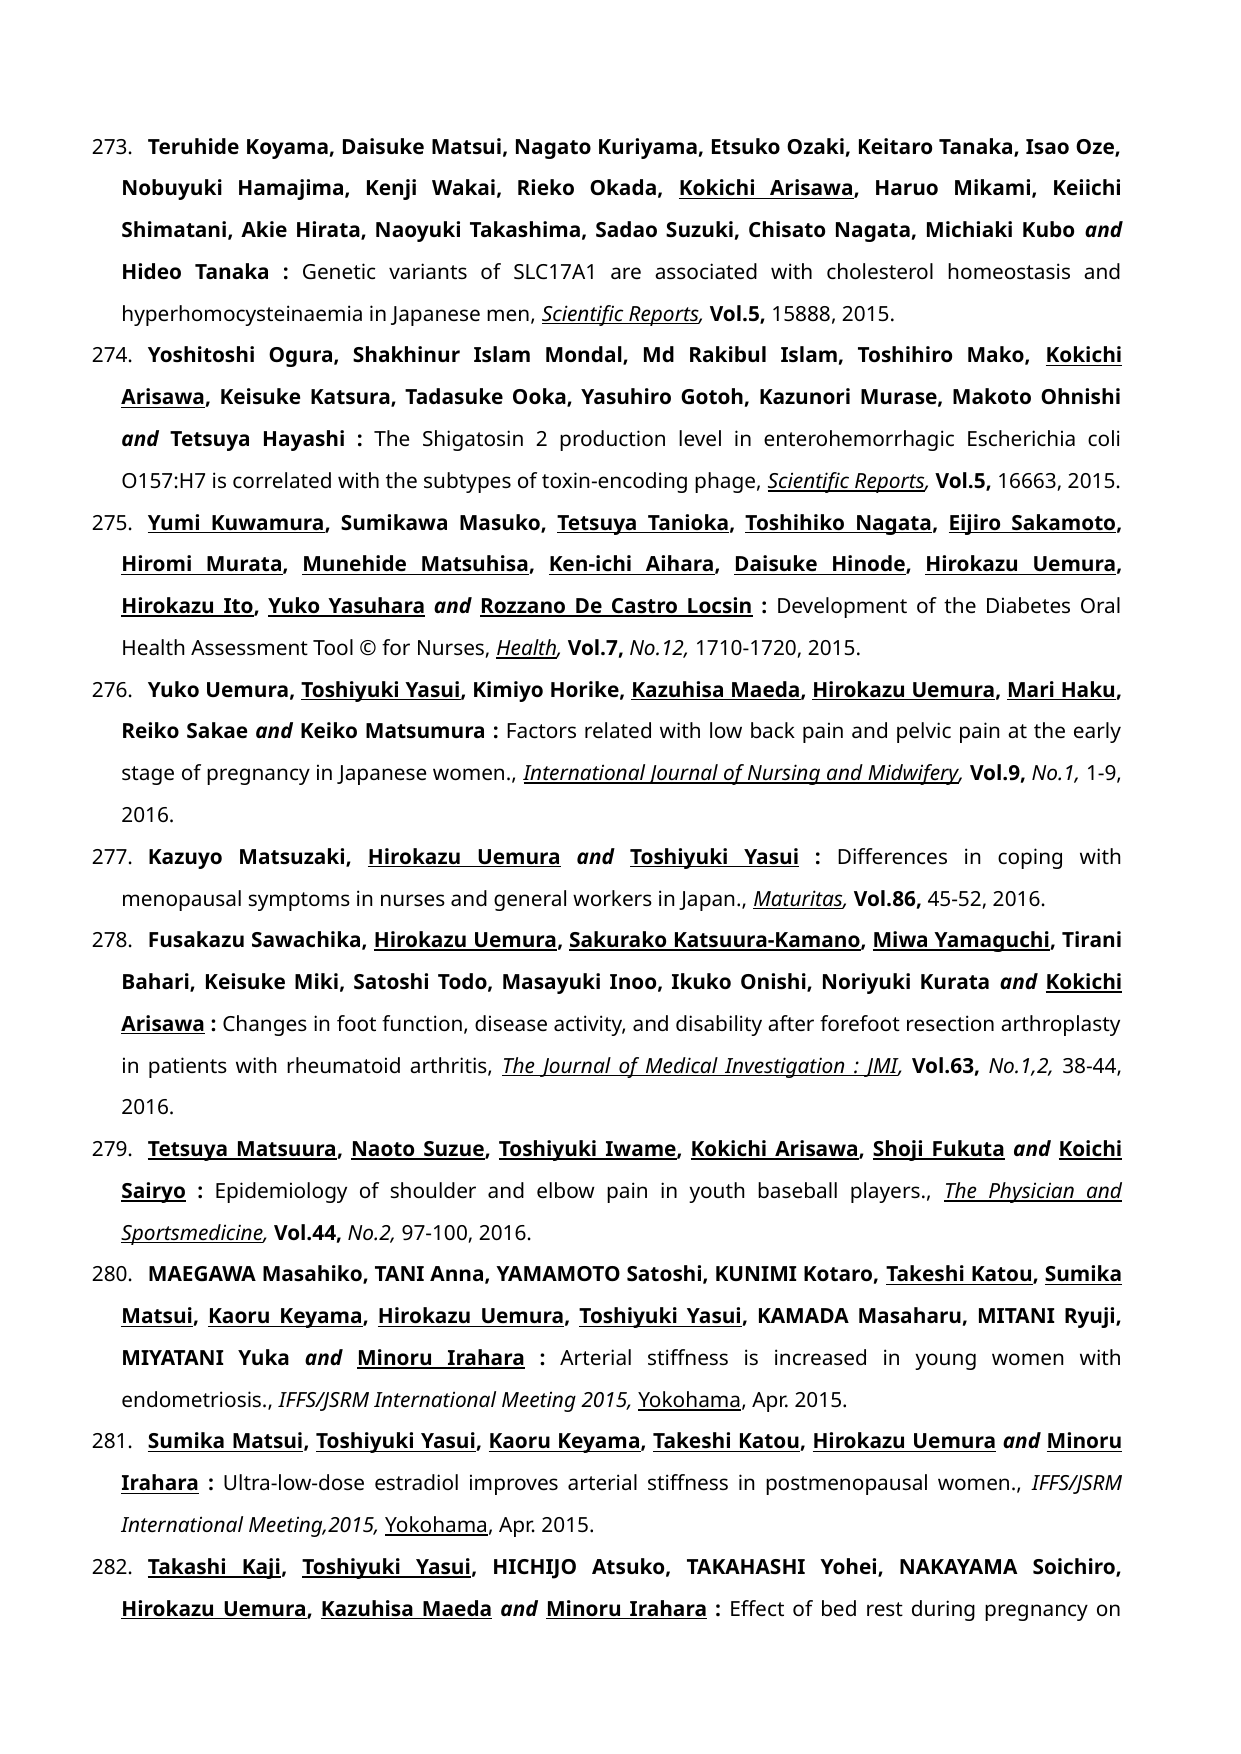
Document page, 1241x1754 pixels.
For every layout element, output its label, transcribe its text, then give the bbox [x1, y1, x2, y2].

list Tetsuya Matsuura, Naoto Suzue, Toshiyuki Iwame, Kokichi Arisawa, Shoji Fukuta and Koichi Sairyo : Epidemiology of shoulder and elbow pain in youth baseball players., The Physician and Sportsmedicine, Vol.44, No.2, 97-100, 2016. [92, 1128, 1122, 1253]
list MAEGAWA Masahiko, TANI Anna, YAMAMOTO Satoshi, KUNIMI Kotaro, Takeshi Katou, Sumika Matsui, Kaoru Keyama, Hirokazu Uemura, Toshiyuki Yasui, KAMADA Masaharu, MITANI Ryuji, MIYATANI Yuka and Minoru Irahara : Arterial stiffness is increased in young women with endometriosis., IFFS/JSRM International Meeting 2015, Yokohama, Apr. 2015. [92, 1253, 1122, 1420]
list Teruhide Koyama, Daisuke Matsui, Nagato Kuriyama, Etsuko Ozaki, Keitaro Tanaka, Isao Oze, Nobuyuki Hamajima, Kenji Wakai, Rieko Okada, Kokichi Arisawa, Haruo Mikami, Keiichi Shimatani, Akie Hirata, Naoyuki Takashima, Sadao Suzuki, Chisato Nagata, Michiaki Kubo and Hideo Tanaka : Genetic variants of SLC17A1 are associated with cholesterol homeostasis and hyperhomocysteinaemia in Japanese men, Scientific Reports, Vol.5, 15888, 2015. [92, 125, 1122, 334]
list Kazuyo Matsuzaki, Hirokazu Uemura and Toshiyuki Yasui : Differences in coping with menopausal symptoms in nurses and general workers in Japan., Maturitas, Vol.86, 45-52, 2016. [92, 835, 1122, 919]
list Sumika Matsui, Toshiyuki Yasui, Kaoru Keyama, Takeshi Katou, Hirokazu Uemura and Minoru Irahara : Ultra-low-dose estradiol improves arterial stiffness in postmenopausal women., IFFS/JSRM International Meeting,2015, Yokohama, Apr. 2015. [92, 1420, 1122, 1545]
list Yoshitoshi Ogura, Shakhinur Islam Mondal, Md Rakibul Islam, Toshihiro Mako, Kokichi Arisawa, Keisuke Katsura, Tadasuke Ooka, Yasuhiro Gotoh, Kazunori Murase, Makoto Ohnishi and Tetsuya Hayashi : The Shigatosin 2 production level in enterohemorrhagic Escherichia coli O157:H7 is correlated with the subtypes of toxin-encoding phage, Scientific Reports, Vol.5, 16663, 2015. [92, 334, 1122, 501]
list Fusakazu Sawachika, Hirokazu Uemura, Sakurako Katsuura-Kamano, Miwa Yamaguchi, Tirani Bahari, Keisuke Miki, Satoshi Todo, Masayuki Inoo, Ikuko Onishi, Noriyuki Kurata and Kokichi Arisawa : Changes in foot function, disease activity, and disability after forefoot resection arthroplasty in patients with rheumatoid arthritis, The Journal of Medical Investigation : JMI, Vol.63, No.1,2, 38-44, 2016. [92, 919, 1122, 1128]
list Yumi Kuwamura, Sumikawa Masuko, Tetsuya Tanioka, Toshihiko Nagata, Eijiro Sakamoto, Hiromi Murata, Munehide Matsuhisa, Ken-ichi Aihara, Daisuke Hinode, Hirokazu Uemura, Hirokazu Ito, Yuko Yasuhara and Rozzano De Castro Locsin : Development of the Diabetes Oral Health Assessment Tool © for Nurses, Health, Vol.7, No.12, 1710-1720, 2015. [92, 501, 1122, 668]
list Yuko Uemura, Toshiyuki Yasui, Kimiyo Horike, Kazuhisa Maeda, Hirokazu Uemura, Mari Haku, Reiko Sakae and Keiko Matsumura : Factors related with low back pain and pelvic pain at the early stage of pregnancy in Japanese women., International Journal of Nursing and Midwifery, Vol.9, No.1, 1-9, 2016. [92, 668, 1122, 835]
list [92, 1545, 1122, 1629]
